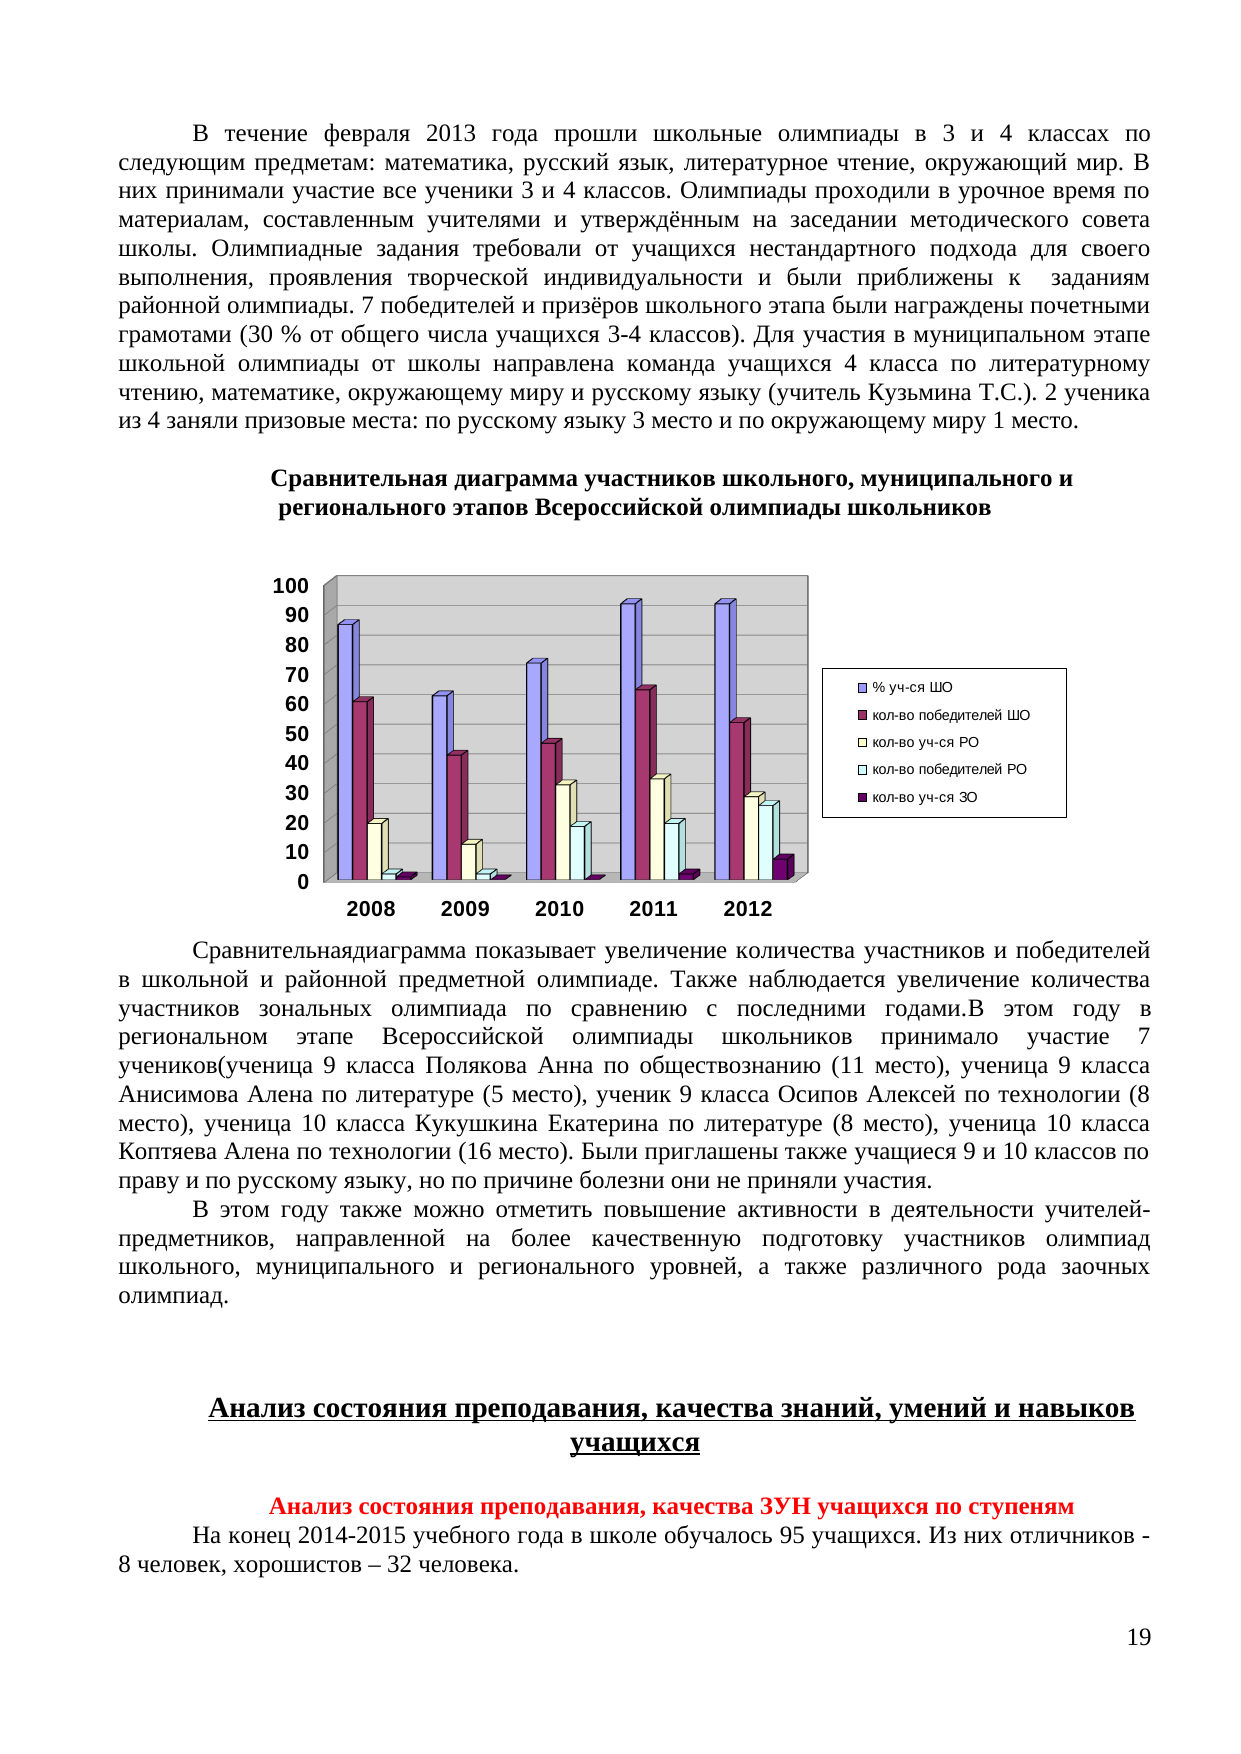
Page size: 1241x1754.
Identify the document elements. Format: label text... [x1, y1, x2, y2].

text В течение февраля 2013 года прошли школьные олимпиады в 3 и 4 классах по следующим предметам: математика, русский язык, литературное чтение, окружающий мир. В них принимали участие все ученики 3 и 4 классов. Олимпиады проходили в урочное время по материалам, составленным учителями и утверждённым на заседании методического совета школы. Олимпиадные задания требовали от учащихся нестандартного подхода для своего выполнения, проявления творческой индивидуальности и были приближены к заданиям районной олимпиады. 7 победителей и призёров школьного этапа были награждены почетными грамотами (30 % от общего числа учащихся 3-4 классов). Для участия в муниципальном этапе школьной олимпиады от школы направлена команда учащихся 4 класса по литературному чтению, математике, окружающему миру и русскому языку (учитель Кузьмина Т.С.). 2 ученика из 4 заняли призовые места: по русскому языку 3 место и по окружающему миру 1 место. [118, 118, 1152, 434]
text Сравнительная диаграмма участников школьного, муниципального и регионального этапов Всероссийской олимпиады школьников [118, 463, 1152, 521]
text В этом году также можно отметить повышение активности в деятельности учителей-предметников, направленной на более качественную подготовку участников олимпиад школьного, муниципального и регионального уровней, а также различного рода заочных олимпиад. [118, 1194, 1152, 1309]
text На конец 2014-2015 учебного года в школе обучалось 95 учащихся. Из них отличников - 8 человек, хорошистов – 32 человека. [118, 1520, 1152, 1577]
text Анализ состояния преподавания, качества ЗУН учащихся по ступеням [118, 1491, 1152, 1520]
text Анализ состояния преподавания, качества знаний, умений и навыков учащихся [118, 1391, 1152, 1458]
text Сравнительнаядиаграмма показывает увеличение количества участников и победителей в школьной и районной предметной олимпиаде. Также наблюдается увеличение количества участников зональных олимпиада по сравнению с последними годами.В этом году в региональном этапе Всероссийской олимпиады школьников принимало участие 7 учеников(ученица 9 класса Полякова Анна по обществознанию (11 место), ученица 9 класса Анисимова Алена по литературе (5 место), ученик 9 класса Осипов Алексей по технологии (8 место), ученица 10 класса Кукушкина Екатерина по литературе (8 место), ученица 10 класса Коптяева Алена по технологии (16 место). Были приглашены также учащиеся 9 и 10 классов по праву и по русскому языку, но по причине болезни они не приняли участия. [118, 935, 1152, 1194]
